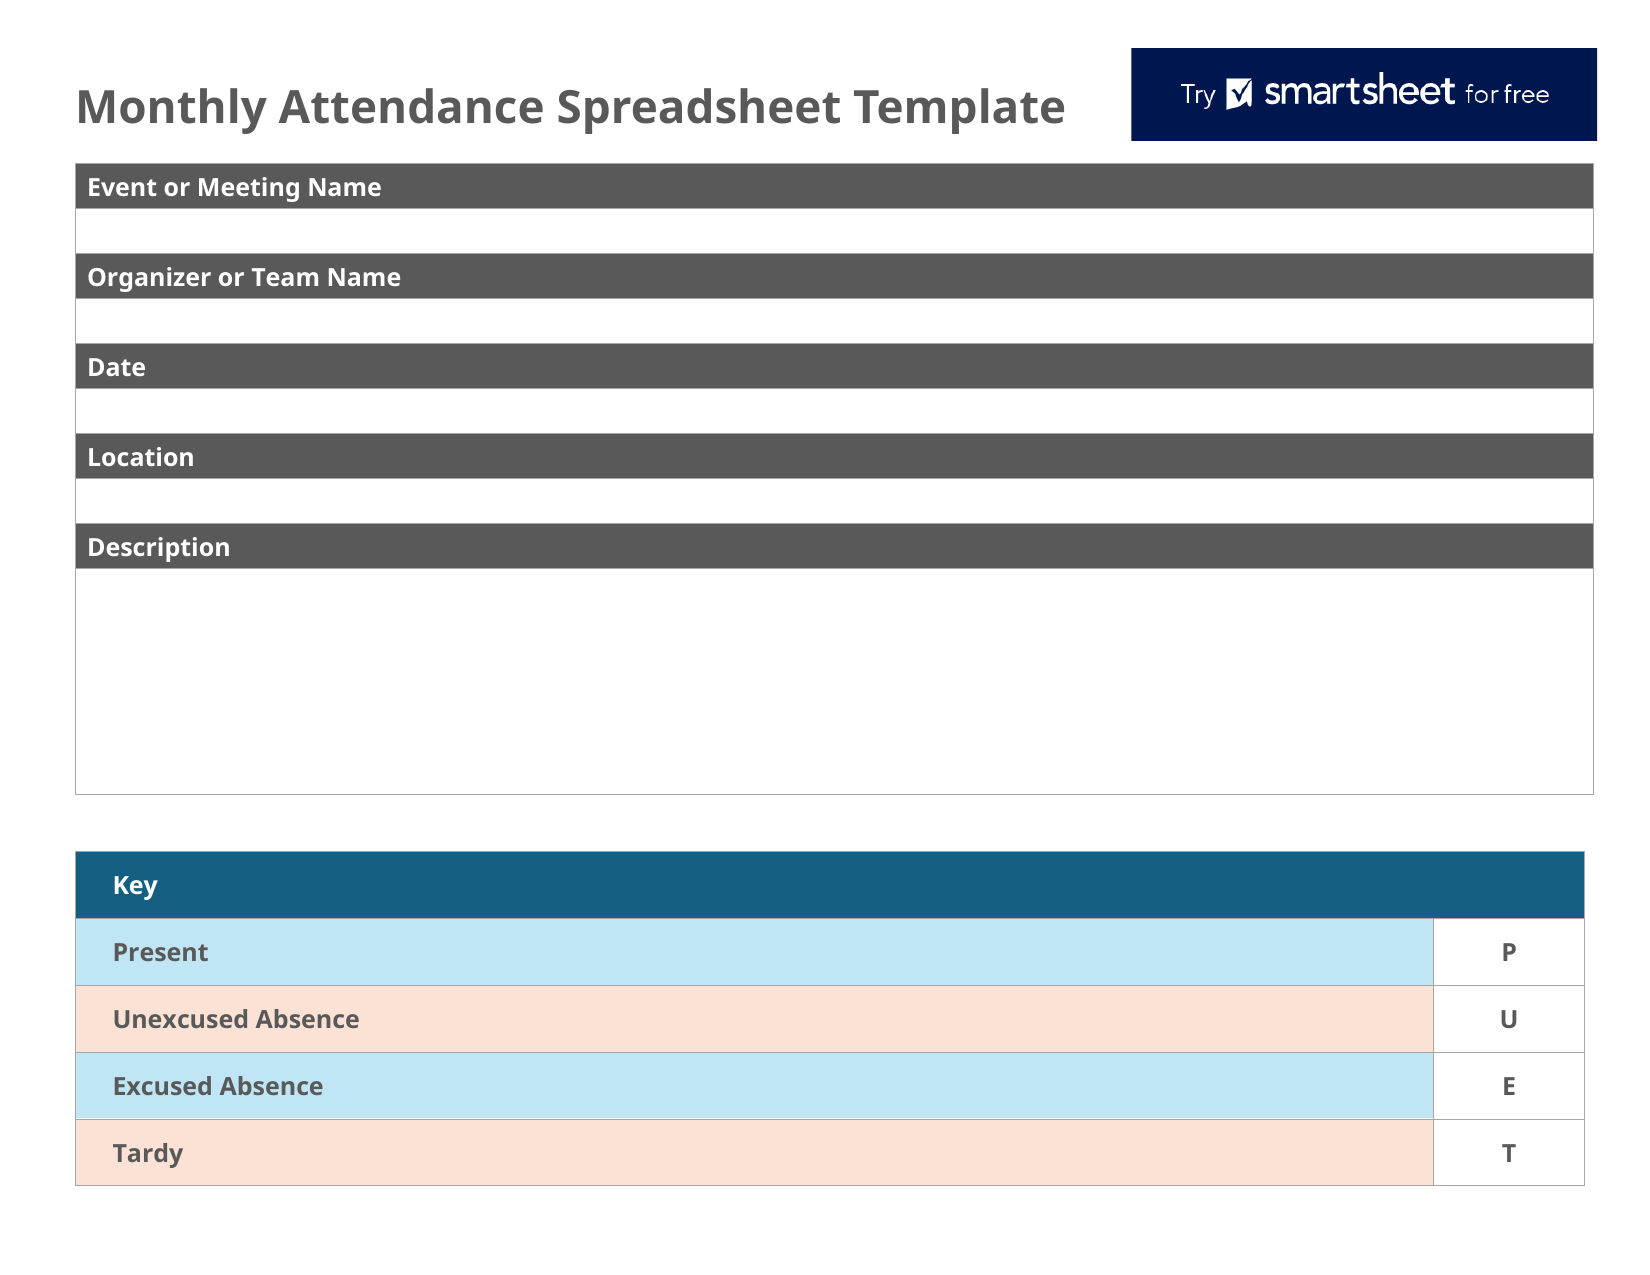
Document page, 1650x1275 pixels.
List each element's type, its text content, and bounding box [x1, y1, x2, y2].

table_cell Excused Absence [76, 1053, 1433, 1118]
table_cell P [1434, 919, 1584, 985]
picture [1131, 48, 1598, 141]
table_cell Date [76, 344, 1593, 388]
table_header Event or Meeting Name [76, 164, 1593, 208]
table_cell Description [76, 524, 1593, 568]
table_cell Unexcused Absence [76, 986, 1433, 1052]
table_cell E [1434, 1053, 1584, 1118]
table_cell [76, 569, 1593, 794]
table_cell Organizer or Team Name [76, 254, 1593, 298]
table_cell [76, 299, 1593, 343]
table_cell Present [76, 919, 1433, 985]
table_cell [76, 479, 1593, 523]
table_cell [76, 389, 1593, 433]
table_cell U [1434, 986, 1584, 1052]
table_cell Tardy [76, 1120, 1433, 1185]
table_header Key [76, 852, 1584, 918]
table_cell T [1434, 1120, 1584, 1185]
table_cell Location [76, 434, 1593, 478]
table_cell [76, 209, 1593, 253]
text Monthly Attendance Spreadsheet Template [75, 75, 1131, 137]
